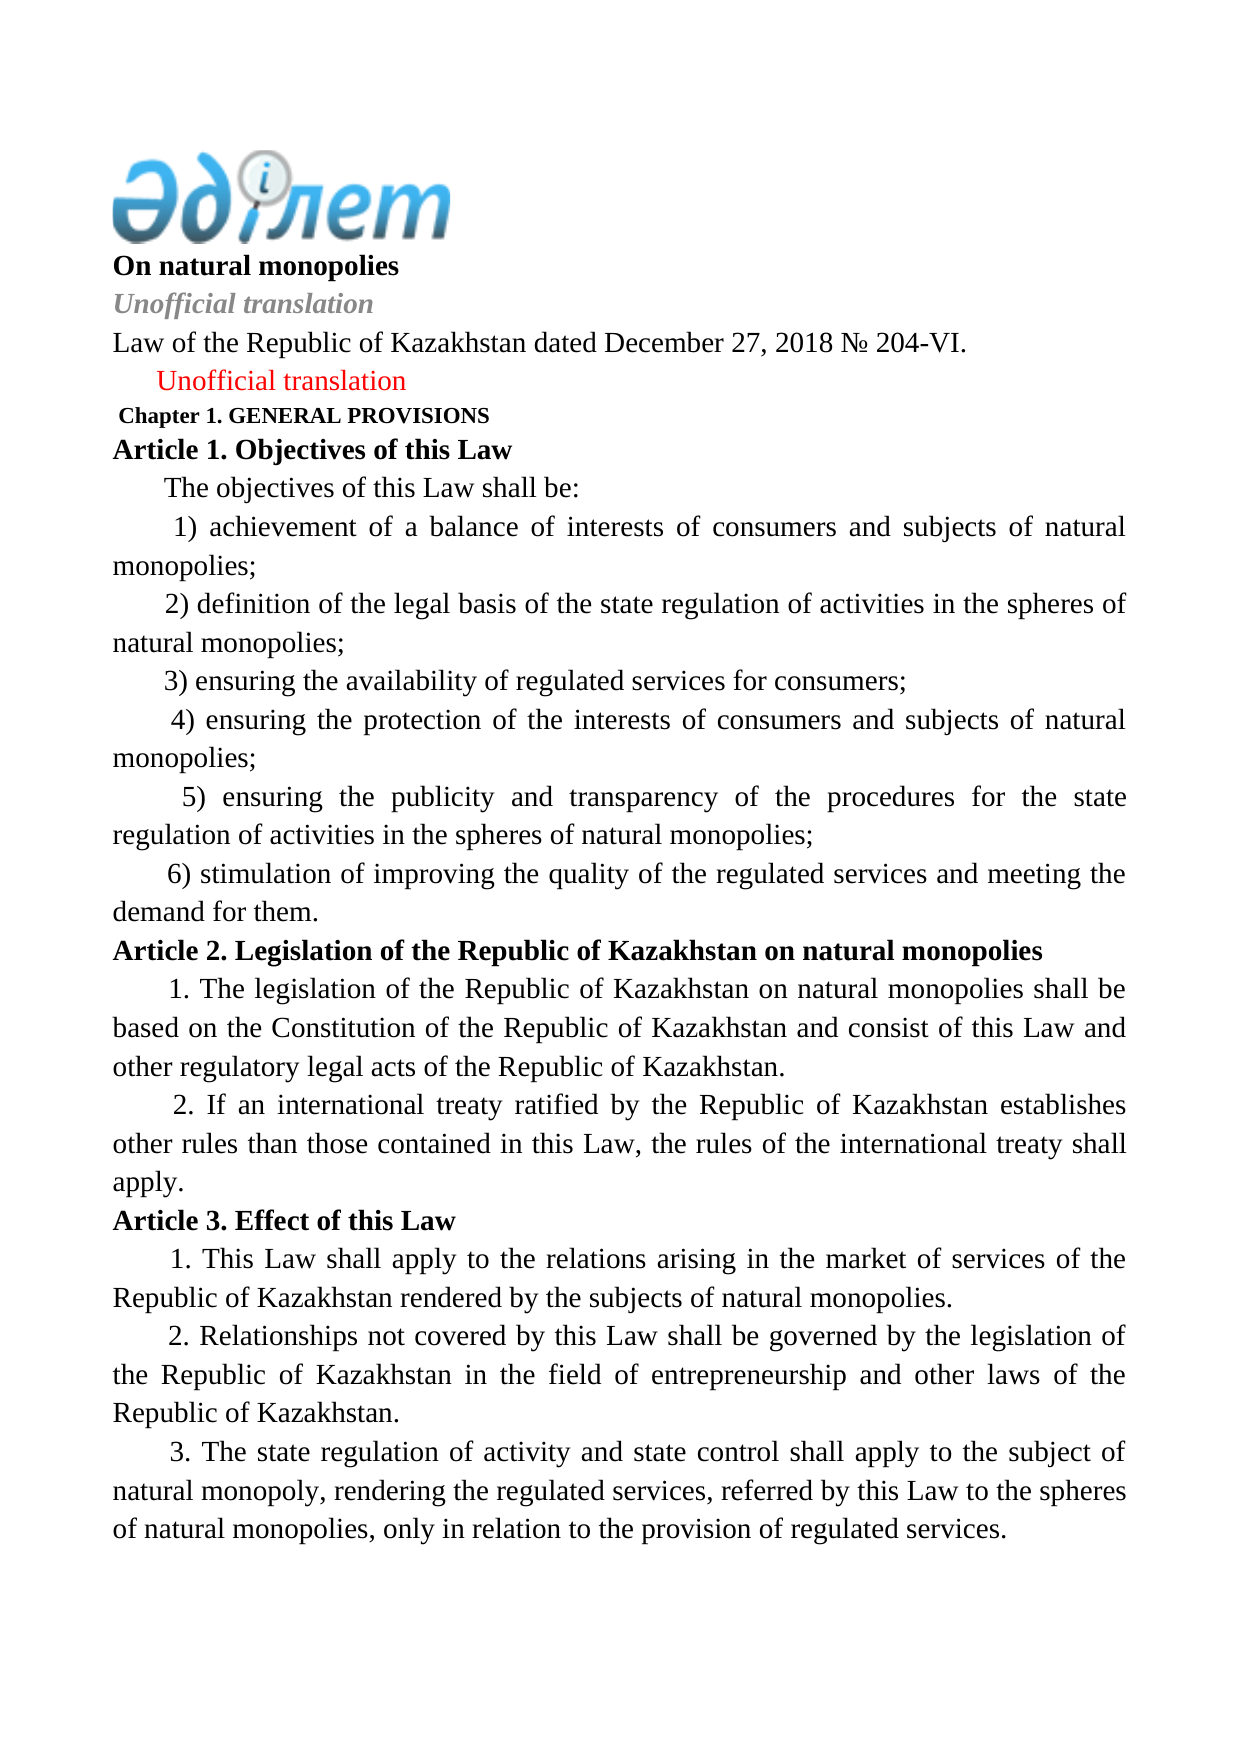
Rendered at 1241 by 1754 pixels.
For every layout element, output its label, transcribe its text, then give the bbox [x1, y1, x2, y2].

text Law of the Republic of Kazakhstan dated December 27, 2018 № 204-VІ. [112, 325, 1128, 358]
text Unofficial translation [112, 363, 1128, 397]
text Unofficial translation [112, 286, 1128, 320]
text Article 2. Legislation of the Republic of Kazakhstan on natural monopolies [112, 933, 1128, 967]
text 3) ensuring the availability of regulated services for consumers; [112, 663, 1128, 697]
text 2. Relationships not covered by this Law shall be governed by the legislation of the Republic of Kazakhstan in the field of entrepreneurship and other laws of the Republic of Kazakhstan. [112, 1318, 1128, 1429]
text 4) ensuring the protection of the interests of consumers and subjects of natural monopolies; [112, 702, 1128, 774]
text 2) definition of the legal basis of the state regulation of activities in the spheres of natural monopolies; [112, 586, 1128, 658]
text Article 1. Objectives of this Law [112, 432, 1128, 466]
text 1) achievement of a balance of interests of consumers and subjects of natural monopolies; [112, 509, 1128, 581]
text The objectives of this Law shall be: [112, 471, 1128, 504]
text 1. This Law shall apply to the relations arising in the market of services of the Republic of Kazakhstan rendered by the subjects of natural monopolies. [112, 1241, 1128, 1313]
text 3. The state regulation of activity and state control shall apply to the subject of natural monopoly, rendering the regulated services, referred by this Law to the spheres of natural monopolies, only in relation to the provision of regulated services. [112, 1434, 1128, 1545]
picture [112, 150, 451, 244]
text 1. The legislation of the Republic of Kazakhstan on natural monopolies shall be based on the Constitution of the Republic of Kazakhstan and consist of this Law and other regulatory legal acts of the Republic of Kazakhstan. [112, 972, 1128, 1082]
text 2. If an international treaty ratified by the Republic of Kazakhstan establishes other rules than those contained in this Law, the rules of the international treaty shall apply. [112, 1087, 1128, 1198]
text 5) ensuring the publicity and transparency of the procedures for the state regulation of activities in the spheres of natural monopolies; [112, 779, 1128, 851]
text Chapter 1. GENERAL PROVISIONS [112, 402, 1128, 428]
text Article 3. Effect of this Law [112, 1203, 1128, 1236]
text 6) stimulation of improving the quality of the regulated services and meeting the demand for them. [112, 856, 1128, 928]
text On natural monopolies [112, 248, 1128, 281]
